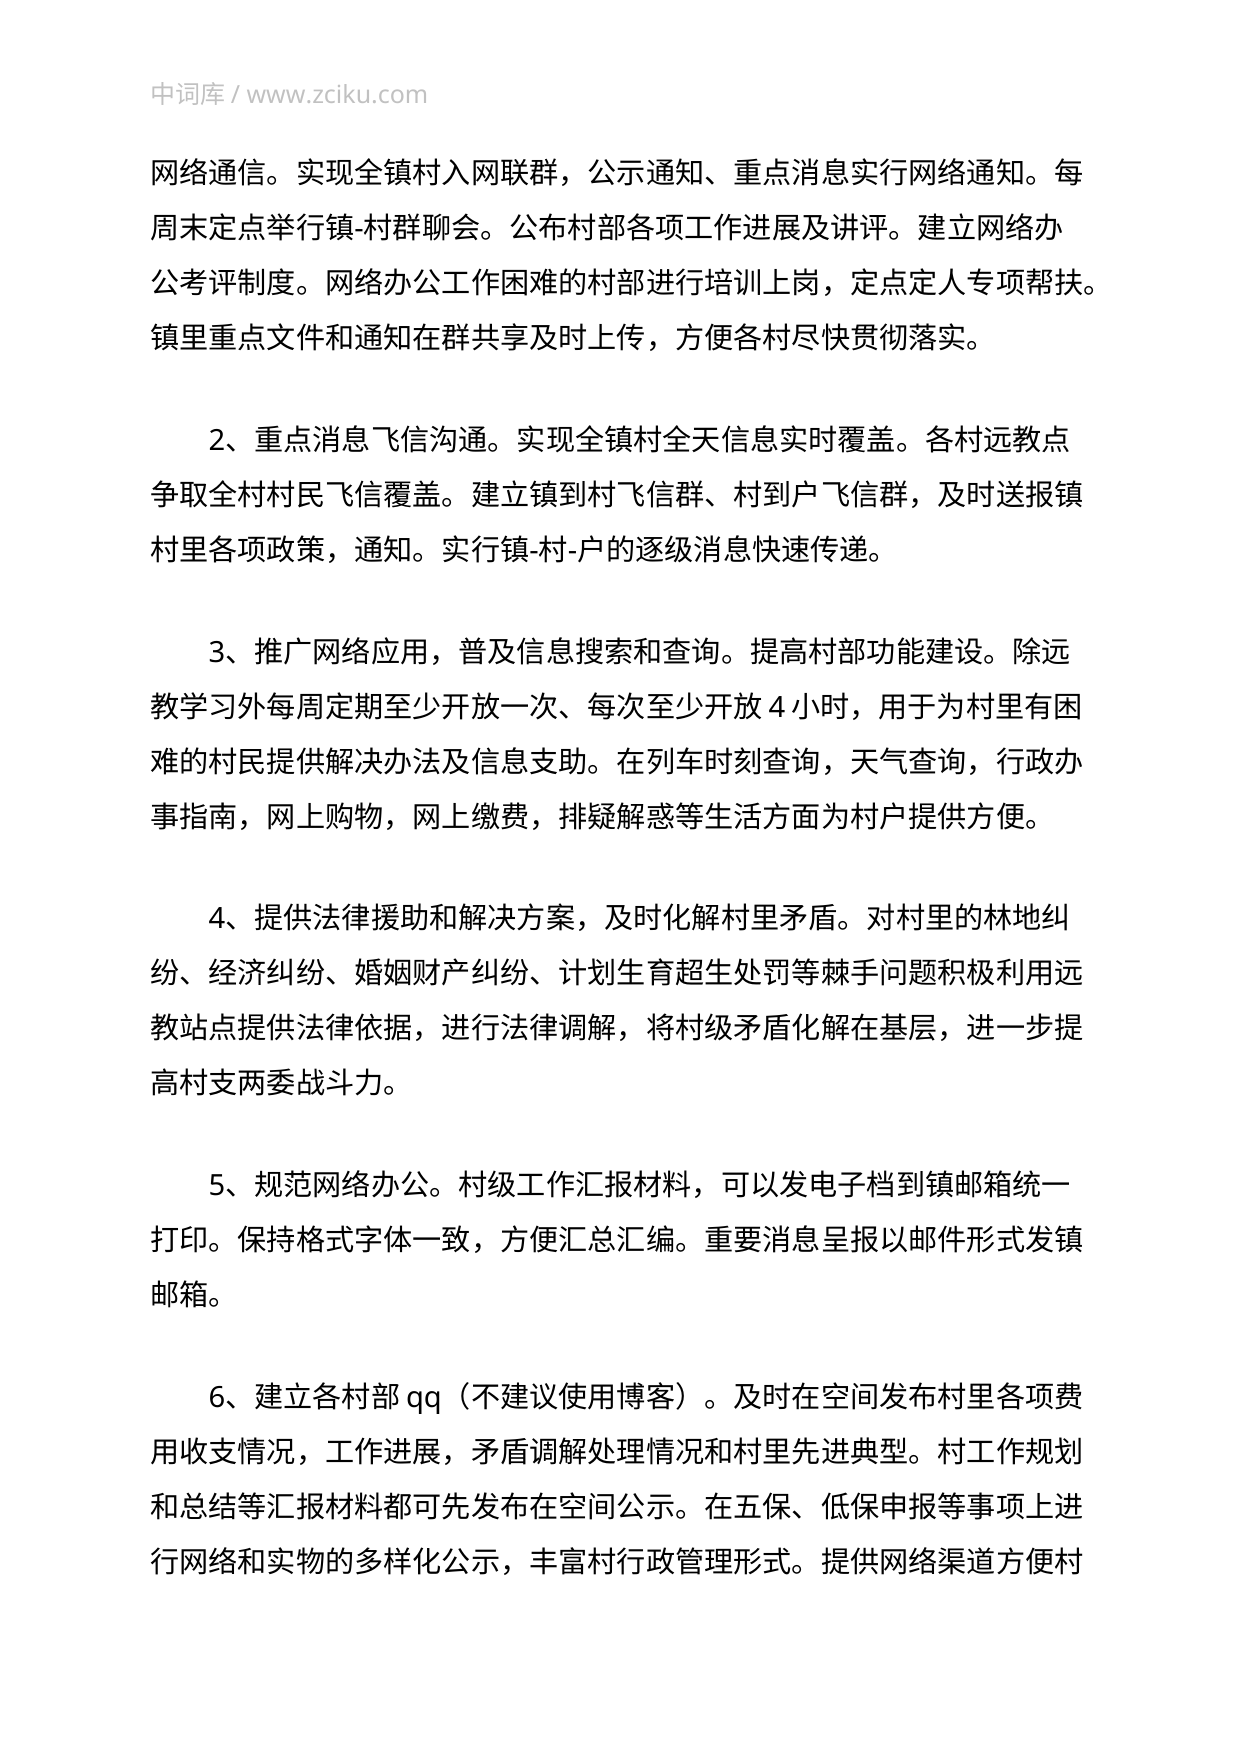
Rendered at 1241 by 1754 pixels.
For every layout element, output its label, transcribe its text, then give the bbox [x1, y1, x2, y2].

text 4、提供法律援助和解决方案，及时化解村里矛盾。对村里的林地纠纷、经济纠纷、婚姻财产纠纷、计划生育超生处罚等棘手问题积极利用远教站点提供法律依据，进行法律调解，将村级矛盾化解在基层，进一步提高村支两委战斗力。 [150, 895, 1090, 1102]
text 2、重点消息飞信沟通。实现全镇村全天信息实时覆盖。各村远教点争取全村村民飞信覆盖。建立镇到村飞信群、村到户飞信群，及时送报镇村里各项政策，通知。实行镇-村-户的逐级消息快速传递。 [150, 417, 1090, 569]
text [150, 150, 1090, 357]
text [150, 1373, 1090, 1580]
text 5、规范网络办公。村级工作汇报材料，可以发电子档到镇邮箱统一打印。保持格式字体一致，方便汇总汇编。重要消息呈报以邮件形式发镇邮箱。 [150, 1162, 1090, 1314]
text 3、推广网络应用，普及信息搜索和查询。提高村部功能建设。除远教学习外每周定期至少开放一次、每次至少开放4小时，用于为村里有困难的村民提供解决办法及信息支助。在列车时刻查询，天气查询，行政办事指南，网上购物，网上缴费，排疑解惑等生活方面为村户提供方便。 [150, 628, 1090, 836]
